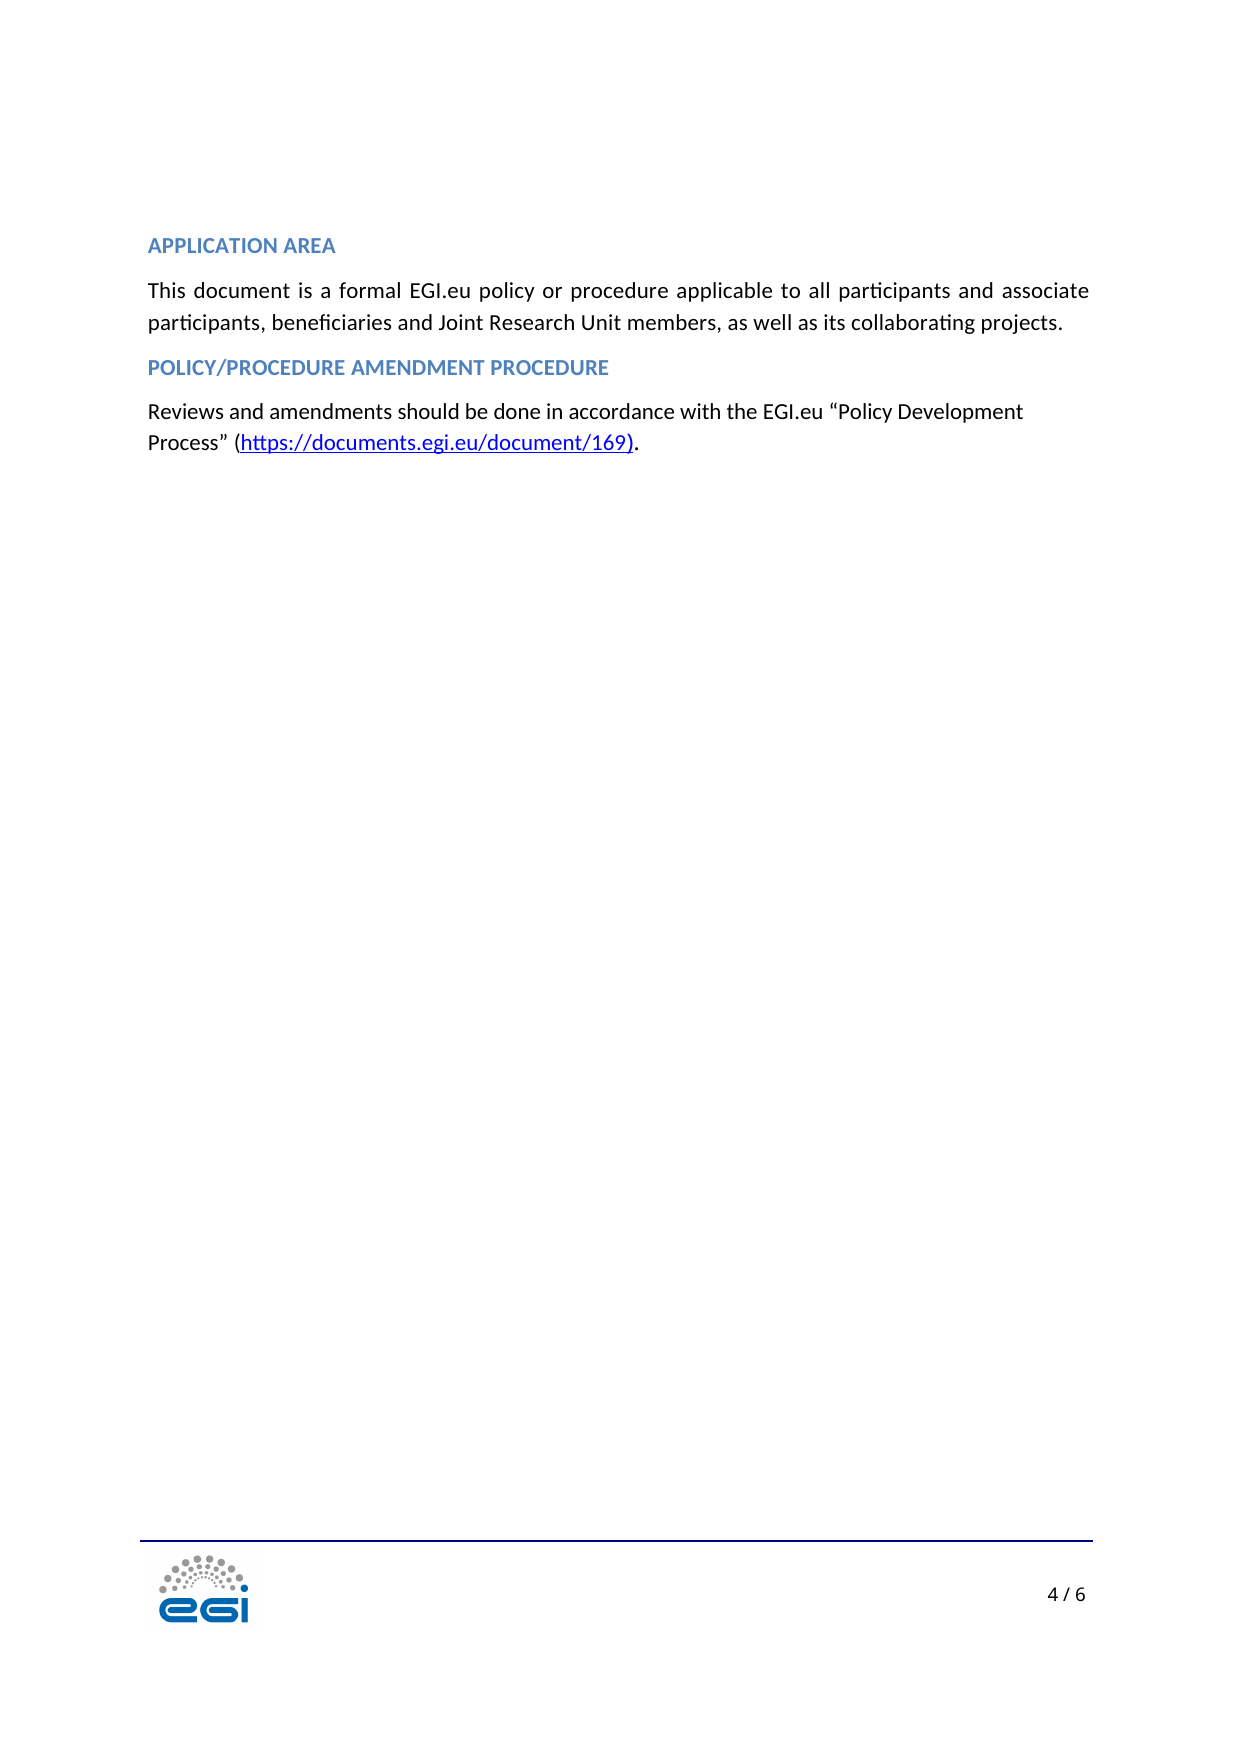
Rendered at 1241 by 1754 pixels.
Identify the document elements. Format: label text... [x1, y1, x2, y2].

text This document is a formal EGI.eu policy or procedure applicable to all participants and associate participants, beneficiaries and Joint Research Unit members, as well as its collaborating projects. [148, 276, 1092, 336]
text POLICY/PROCEDURE AMENDMENT PROCEDURE [148, 353, 1092, 381]
picture [147, 1545, 259, 1633]
text Reviews and amendments should be done in accordance with the EGI.eu “Policy Development Process” (https://documents.egi.eu/document/169). [148, 397, 1092, 457]
text APPLICATION AREA [148, 231, 1092, 259]
